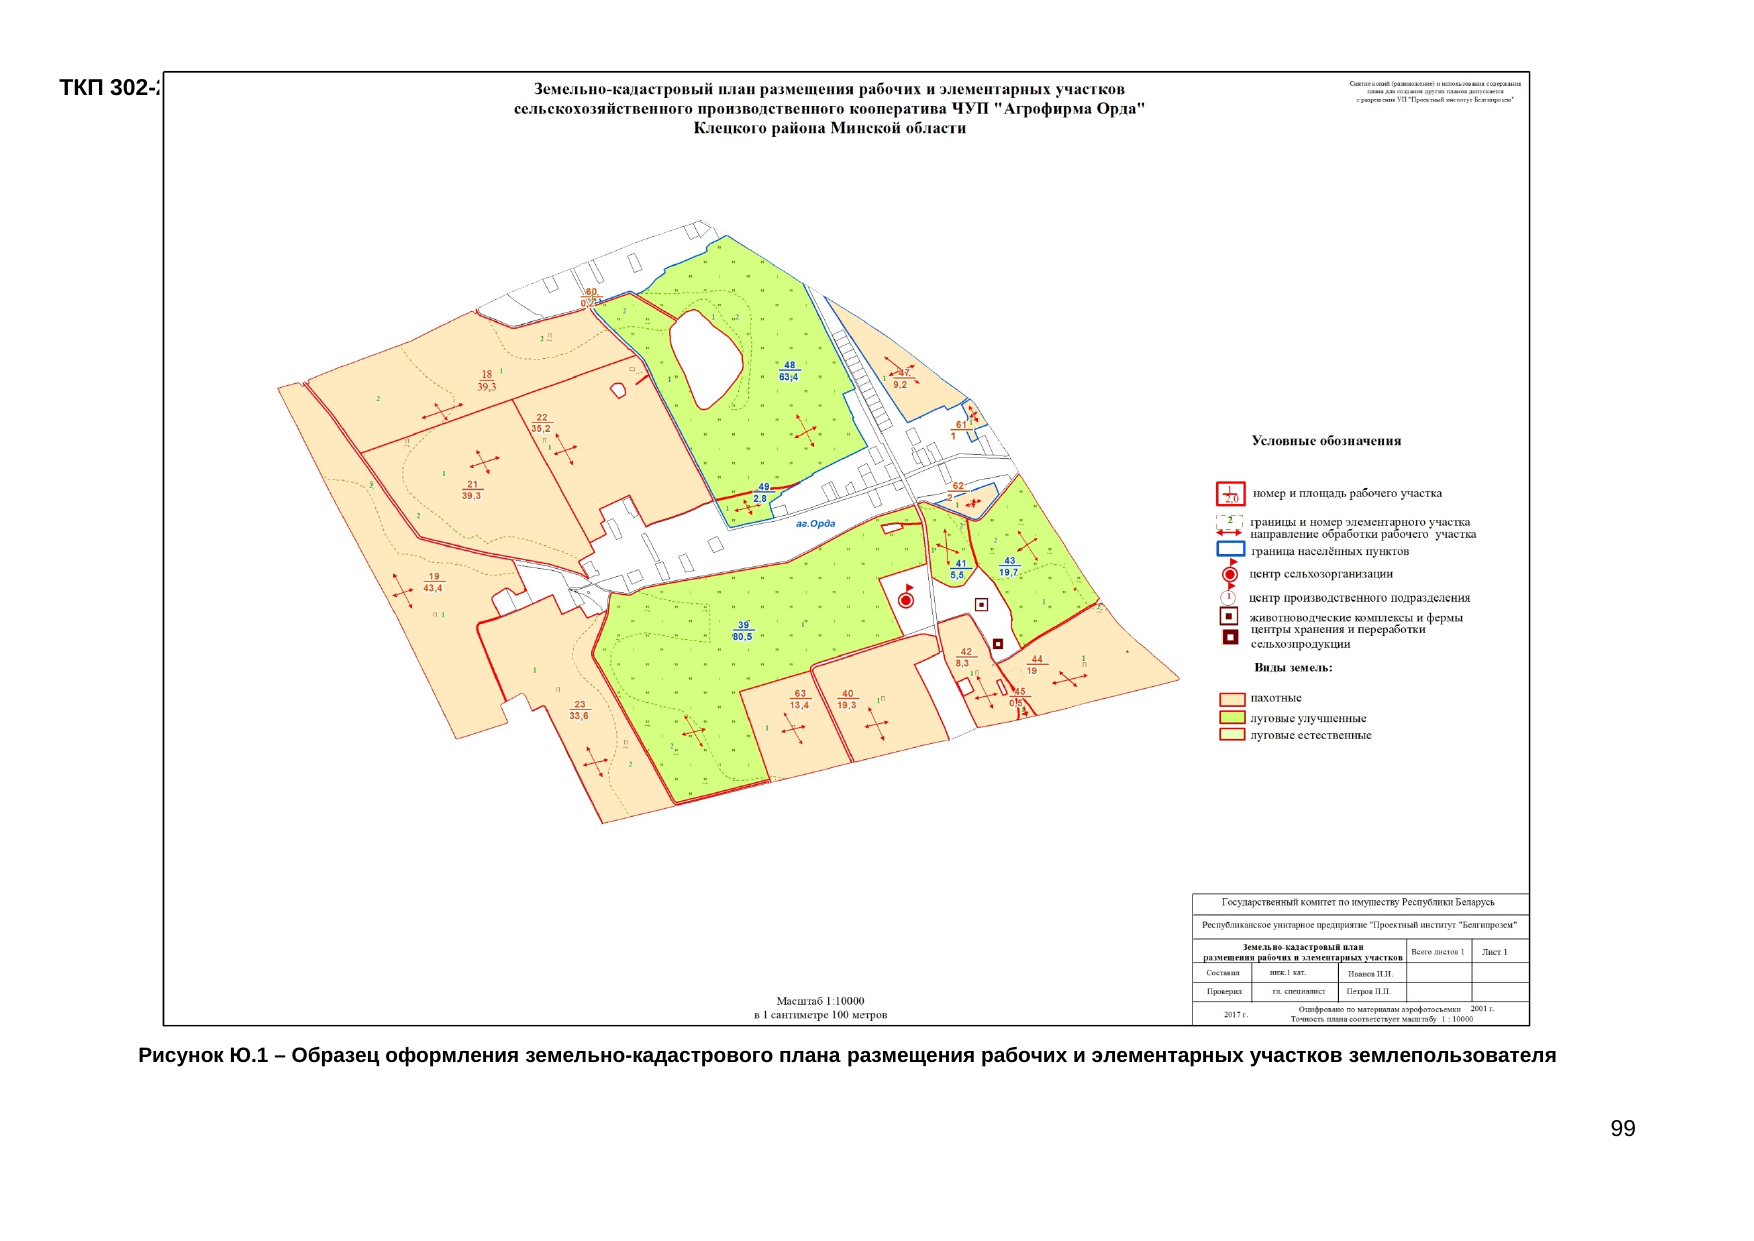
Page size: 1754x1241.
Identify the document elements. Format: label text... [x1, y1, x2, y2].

picture [159, 67, 1536, 1030]
text Рисунок Ю.1 – Образец оформления земельно-кадастрового плана размещения рабочих и элементарных участков землепользователя [59, 1043, 1636, 1067]
